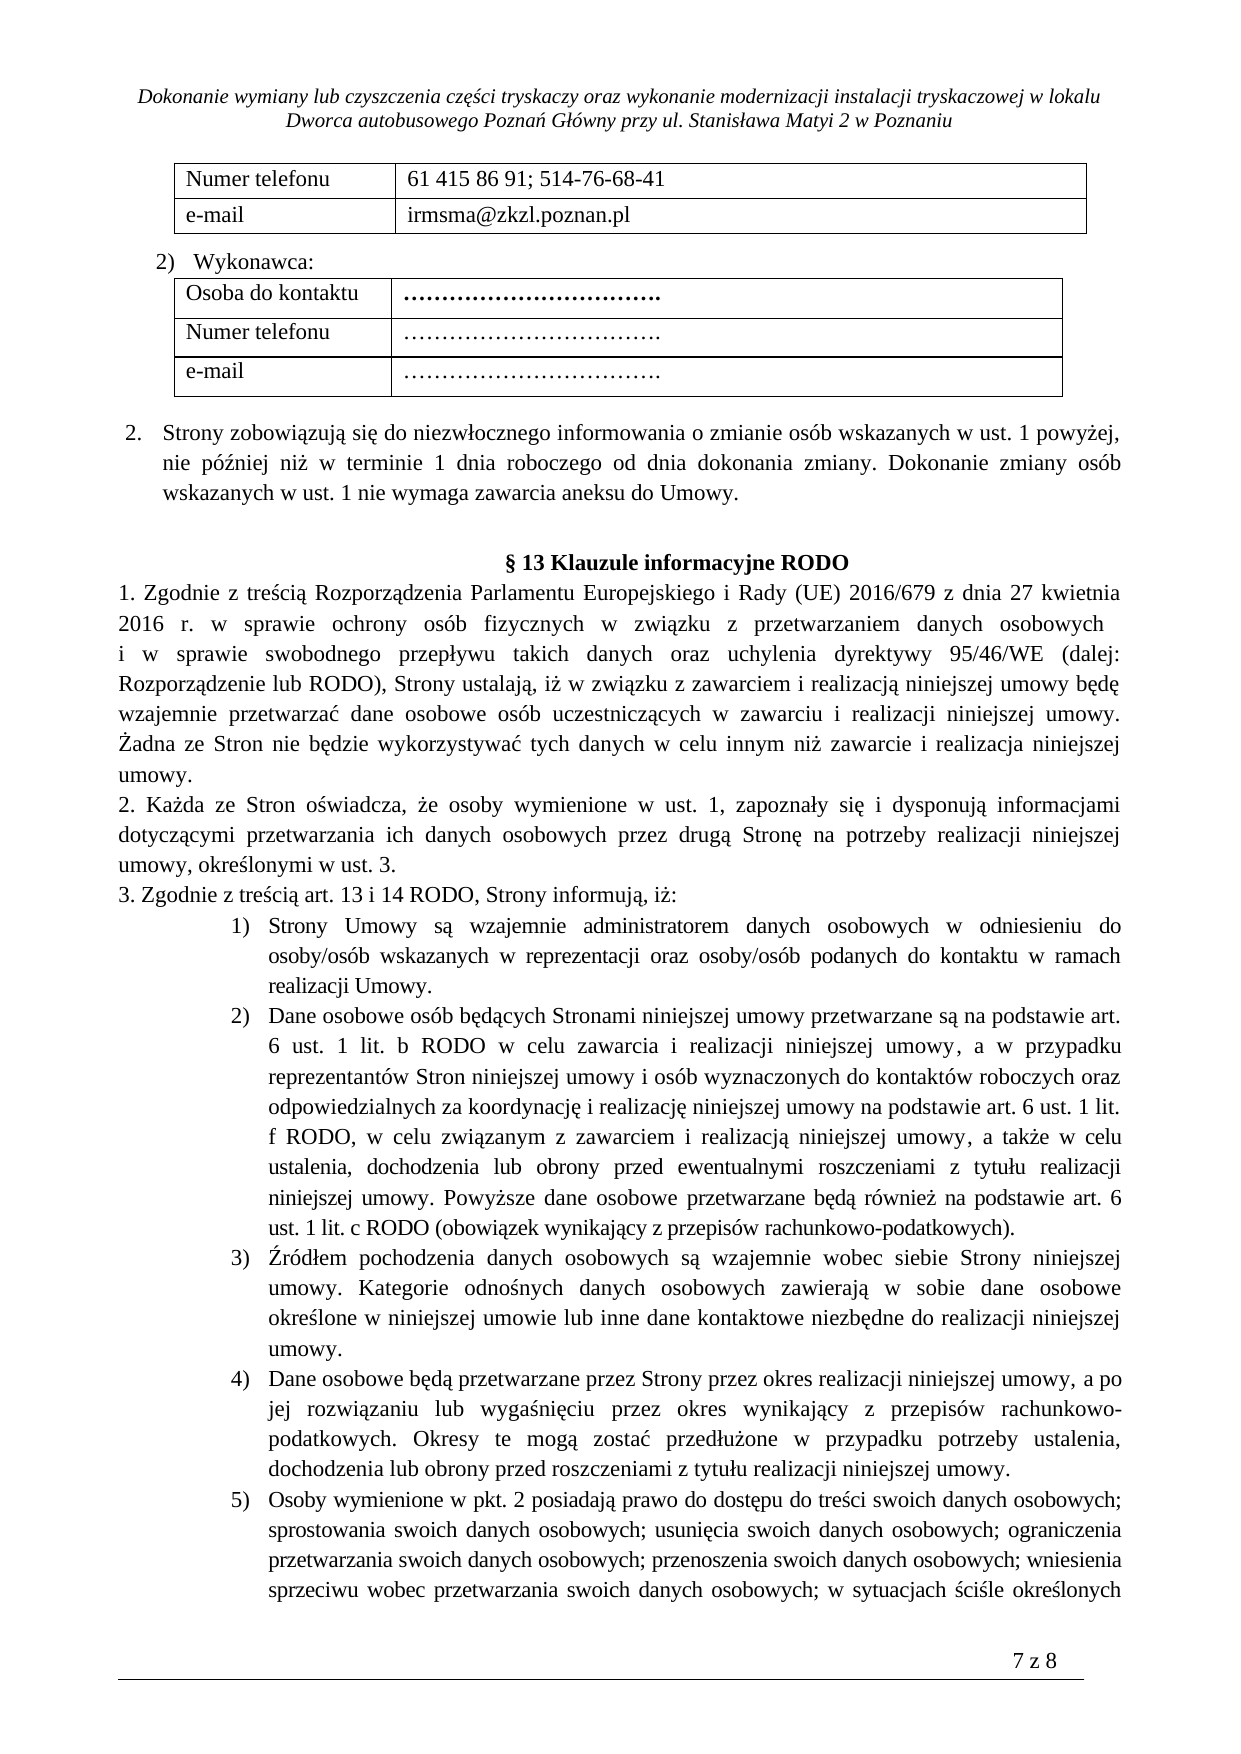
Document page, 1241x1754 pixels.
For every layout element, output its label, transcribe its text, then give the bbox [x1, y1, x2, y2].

text 1. Zgodnie z treścią Rozporządzenia Parlamentu Europejskiego i Rady (UE) 2016/679 z dnia 27 kwietnia 2016 r. w sprawie ochrony osób fizycznych w związku z przetwarzaniem danych osobowych i w sprawie swobodnego przepływu takich danych oraz uchylenia dyrektywy 95/46/WE (dalej: Rozporządzenie lub RODO), Strony ustalają, iż w związku z zawarciem i realizacją niniejszej umowy będę wzajemnie przetwarzać dane osobowe osób uczestniczących w zawarciu i realizacji niniejszej umowy. Żadna ze Stron nie będzie wykorzystywać tych danych w celu innym niż zawarcie i realizacja niniejszej umowy. [118, 579, 1122, 787]
text 2. Każda ze Stron oświadcza, że osoby wymienione w ust. 1, zapoznały się i dysponują informacjami dotyczącymi przetwarzania ich danych osobowych przez drugą Stronę na potrzeby realizacji niniejszej umowy, określonymi w ust. 3. [118, 791, 1122, 878]
text § 13 Klauzule informacyjne RODO [232, 549, 1122, 576]
table_cell e-mail [175, 358, 391, 396]
list Dane osobowe osób będących Stronami niniejszej umowy przetwarzane są na podstawie art. 6 ust. 1 lit. b RODO w celu zawarcia i realizacji niniejszej umowy, a w przypadku reprezentantów Stron niniejszej umowy i osób wyznaczonych do kontaktów roboczych oraz odpowiedzialnych za koordynację i realizację niniejszej umowy na podstawie art. 6 ust. 1 lit. f RODO, w celu związanym z zawarciem i realizacją niniejszej umowy, a także w celu ustalenia, dochodzenia lub obrony przed ewentualnymi roszczeniami z tytułu realizacji niniejszej umowy. Powyższe dane osobowe przetwarzane będą również na podstawie art. 6 ust. 1 lit. c RODO (obowiązek wynikający z przepisów rachunkowo-podatkowych). [231, 1002, 1122, 1240]
table_cell Numer telefonu [175, 164, 395, 198]
text 3. Zgodnie z treścią art. 13 i 14 RODO, Strony informują, iż: [118, 882, 1122, 908]
table_cell ……………………………. [392, 358, 1062, 396]
list Źródłem pochodzenia danych osobowych są wzajemnie wobec siebie Strony niniejszej umowy. Kategorie odnośnych danych osobowych zawierają w sobie dane osobowe określone w niniejszej umowie lub inne dane kontaktowe niezbędne do realizacji niniejszej umowy. [231, 1244, 1122, 1361]
list Strony Umowy są wzajemnie administratorem danych osobowych w odniesieniu do osoby/osób wskazanych w reprezentacji oraz osoby/osób podanych do kontaktu w ramach realizacji Umowy. [231, 912, 1122, 998]
table_cell Numer telefonu [175, 319, 391, 356]
table_cell e-mail [175, 199, 395, 233]
table_header ……………………………. [392, 279, 1062, 317]
list Wykonawca: [156, 248, 1122, 274]
table_header Osoba do kontaktu [175, 279, 391, 317]
table_cell 61 415 86 91; 514-76-68-41 [396, 164, 1086, 198]
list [231, 1486, 1122, 1603]
list Strony zobowiązują się do niezwłocznego informowania o zmianie osób wskazanych w ust. 1 powyżej, nie później niż w terminie 1 dnia roboczego od dnia dokonania zmiany. Dokonanie zmiany osób wskazanych w ust. 1 nie wymaga zawarcia aneksu do Umowy. [125, 418, 1122, 505]
list Dane osobowe będą przetwarzane przez Strony przez okres realizacji niniejszej umowy, a po jej rozwiązaniu lub wygaśnięciu przez okres wynikający z przepisów rachunkowo-podatkowych. Okresy te mogą zostać przedłużone w przypadku potrzeby ustalenia, dochodzenia lub obrony przed roszczeniami z tytułu realizacji niniejszej umowy. [231, 1365, 1122, 1482]
table_cell irmsma@zkzl.poznan.pl [396, 199, 1086, 233]
table_cell ……………………………. [392, 319, 1062, 356]
